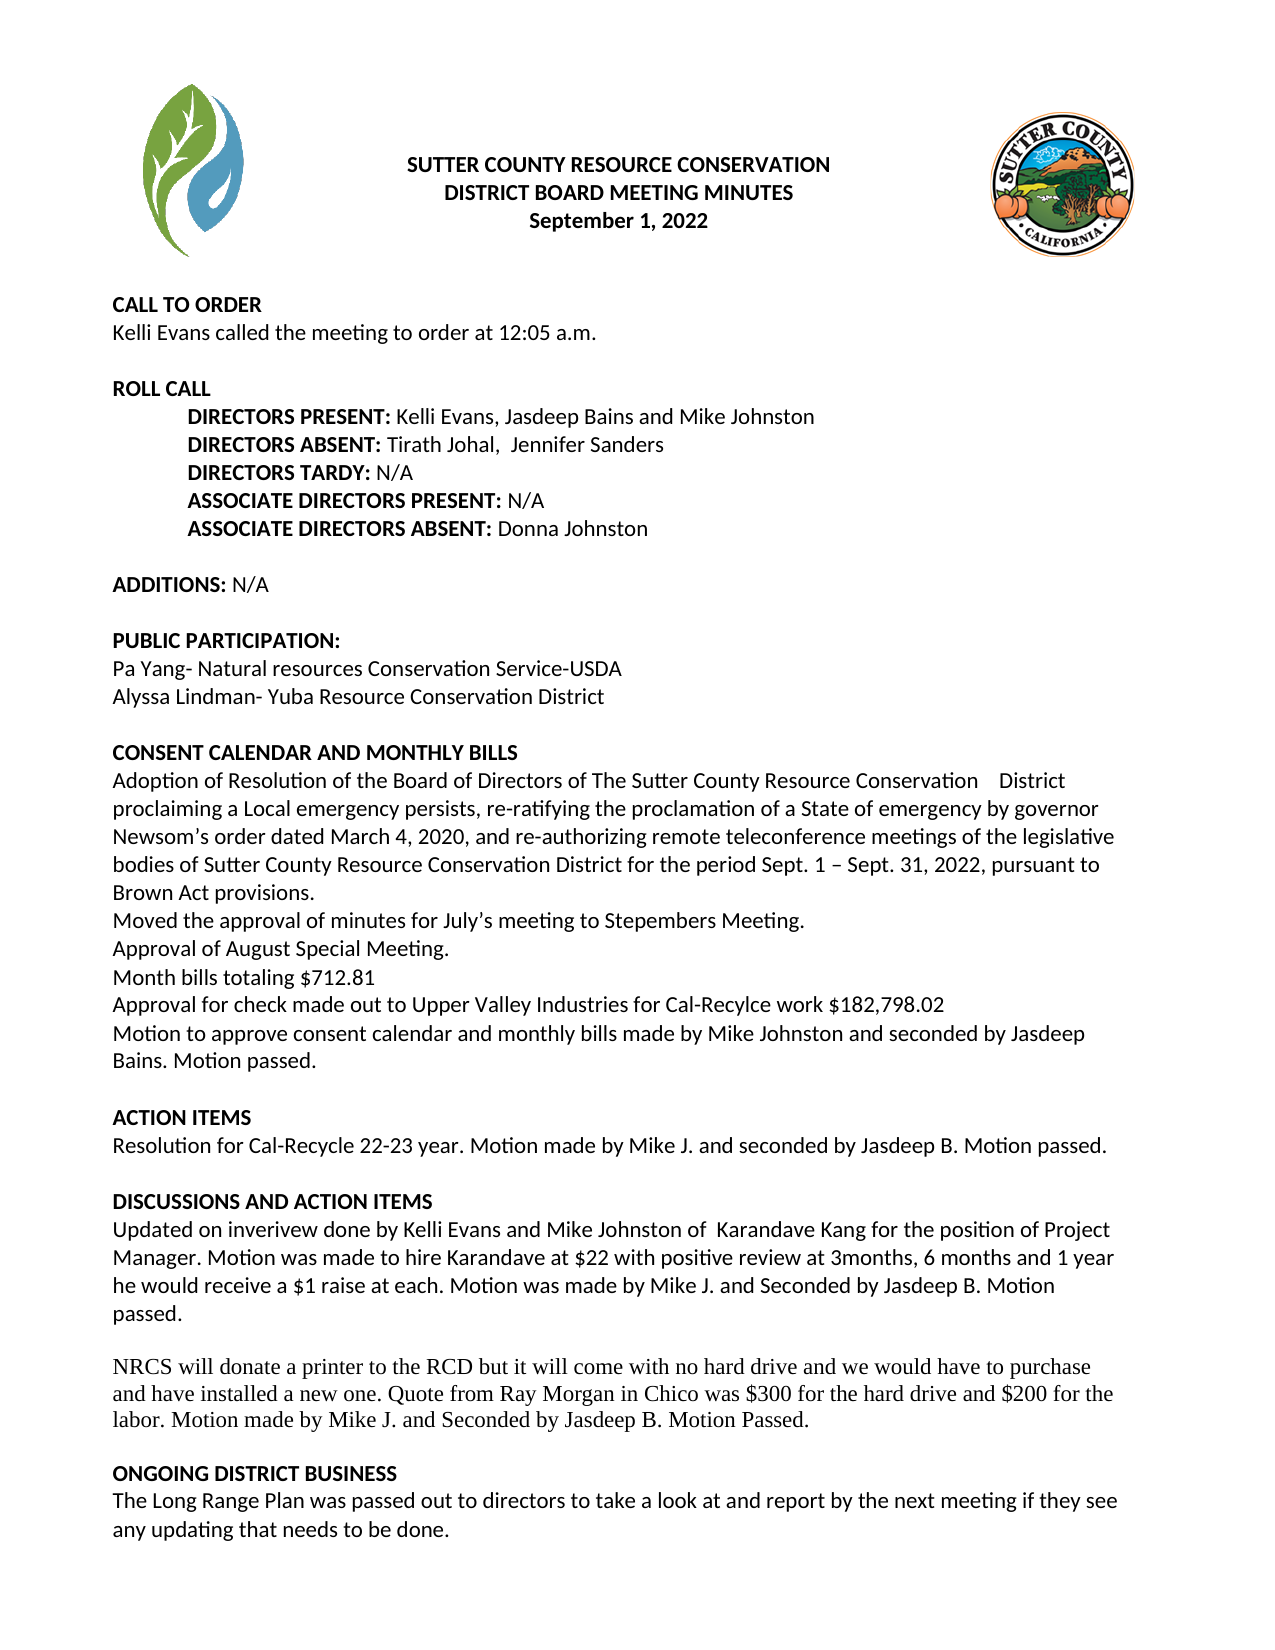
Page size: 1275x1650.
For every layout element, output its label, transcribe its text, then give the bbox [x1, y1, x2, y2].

picture [139, 234, 245, 257]
text ACTION ITEMS [112, 1103, 1125, 1131]
text SUTTER COUNTY RESOURCE CONSERVATION [112, 150, 1125, 178]
text CONSENT CALENDAR AND MONTHLY BILLS [112, 738, 1125, 766]
text ONGOING DISTRICT BUSINESS [112, 1459, 1125, 1487]
text Alyssa Lindman- Yuba Resource Conservation District [112, 682, 1125, 710]
text Approval of August Special Meeting. [112, 934, 1125, 963]
text Approval for check made out to Upper Valley Industries for Cal-Recylce work $182,798.02 [112, 991, 1125, 1019]
text DISTRICT BOARD MEETING MINUTES [112, 178, 1125, 206]
text Moved the approval of minutes for July’s meeting to Stepembers Meeting. [112, 907, 1125, 934]
text Resolution for Cal-Recycle 22-23 year. Motion made by Mike J. and seconded by Jasdeep B. Motion passed. [112, 1131, 1125, 1159]
text NRCS will donate a printer to the RCD but it will come with no hard drive and we would have to purchase and have installed a new one. Quote from Ray Morgan in Chico was $300 for the hard drive and $200 for the labor. Motion made by Mike J. and Seconded by Jasdeep B. Motion Passed. [112, 1353, 1125, 1432]
picture [990, 112, 1135, 257]
text DIRECTORS PRESENT: Kelli Evans, Jasdeep Bains and Mike Johnston [187, 402, 1125, 430]
picture [139, 81, 245, 150]
text PUBLIC PARTICIPATION: [112, 626, 1125, 654]
text ASSOCIATE DIRECTORS ABSENT: Donna Johnston [187, 514, 1125, 542]
text DIRECTORS ABSENT: Tirath Johal, Jennifer Sanders [187, 430, 1125, 458]
text Adoption of Resolution of the Board of Directors of The Sutter County Resource Conservation District proclaiming a Local emergency persists, re-ratifying the proclamation of a State of emergency by governor Newsom’s order dated March 4, 2020, and re-authorizing remote teleconference meetings of the legislative bodies of Sutter County Resource Conservation District for the period Sept. 1 – Sept. 31, 2022, pursuant to Brown Act provisions. [112, 766, 1125, 907]
text DISCUSSIONS AND ACTION ITEMS [112, 1187, 1125, 1215]
text Updated on inverivew done by Kelli Evans and Mike Johnston of Karandave Kang for the position of Project Manager. Motion was made to hire Karandave at $22 with positive review at 3months, 6 months and 1 year he would receive a $1 raise at each. Motion was made by Mike J. and Seconded by Jasdeep B. Motion passed. [112, 1215, 1125, 1327]
text September 1, 2022 [112, 206, 1125, 234]
text Motion to approve consent calendar and monthly bills made by Mike Johnston and seconded by Jasdeep Bains. Motion passed. [112, 1019, 1125, 1075]
text CALL TO ORDER [112, 290, 1125, 318]
text DIRECTORS TARDY: N/A [187, 458, 1125, 486]
text Kelli Evans called the meeting to order at 12:05 a.m. [112, 318, 1125, 346]
text ASSOCIATE DIRECTORS PRESENT: N/A [187, 486, 1125, 514]
text Month bills totaling $712.81 [112, 963, 1125, 991]
text ADDITIONS: N/A [112, 570, 1125, 598]
text The Long Range Plan was passed out to directors to take a look at and report by the next meeting if they see any updating that needs to be done. [112, 1487, 1125, 1543]
text Pa Yang- Natural resources Conservation Service-USDA [112, 654, 1125, 682]
text ROLL CALL [112, 374, 1125, 402]
